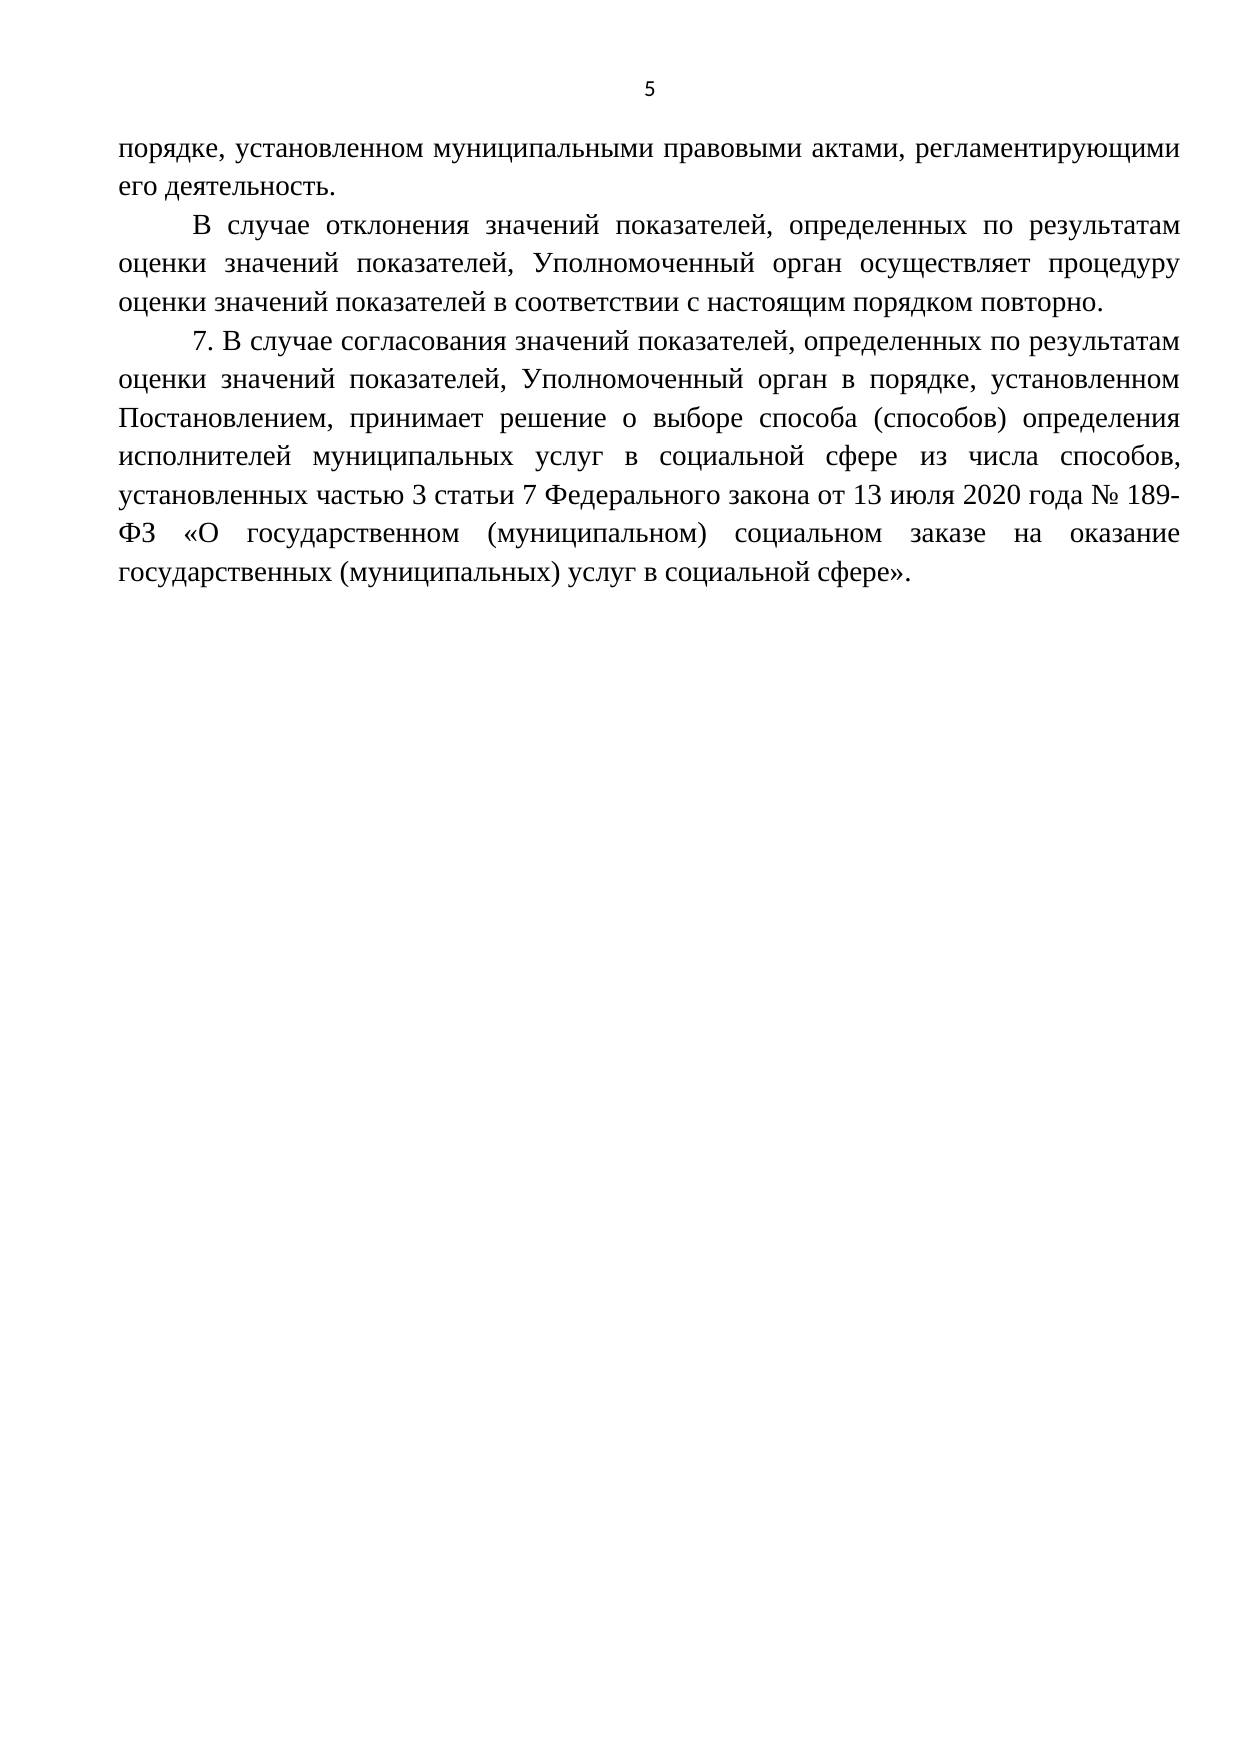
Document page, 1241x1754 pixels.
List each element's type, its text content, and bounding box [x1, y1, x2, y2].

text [118, 130, 1181, 202]
text 7. В случае согласования значений показателей, определенных по результатам оценки значений показателей, Уполномоченный орган в порядке, установленном Постановлением, принимает решение о выборе способа (способов) определения исполнителей муниципальных услуг в социальной сфере из числа способов, установленных частью 3 статьи 7 Федерального закона от 13 июля 2020 года № 189-ФЗ «О государственном (муниципальном) социальном заказе на оказание государственных (муниципальных) услуг в социальной сфере». [118, 323, 1181, 587]
text В случае отклонения значений показателей, определенных по результатам оценки значений показателей, Уполномоченный орган осуществляет процедуру оценки значений показателей в соответствии с настоящим порядком повторно. [118, 207, 1181, 318]
